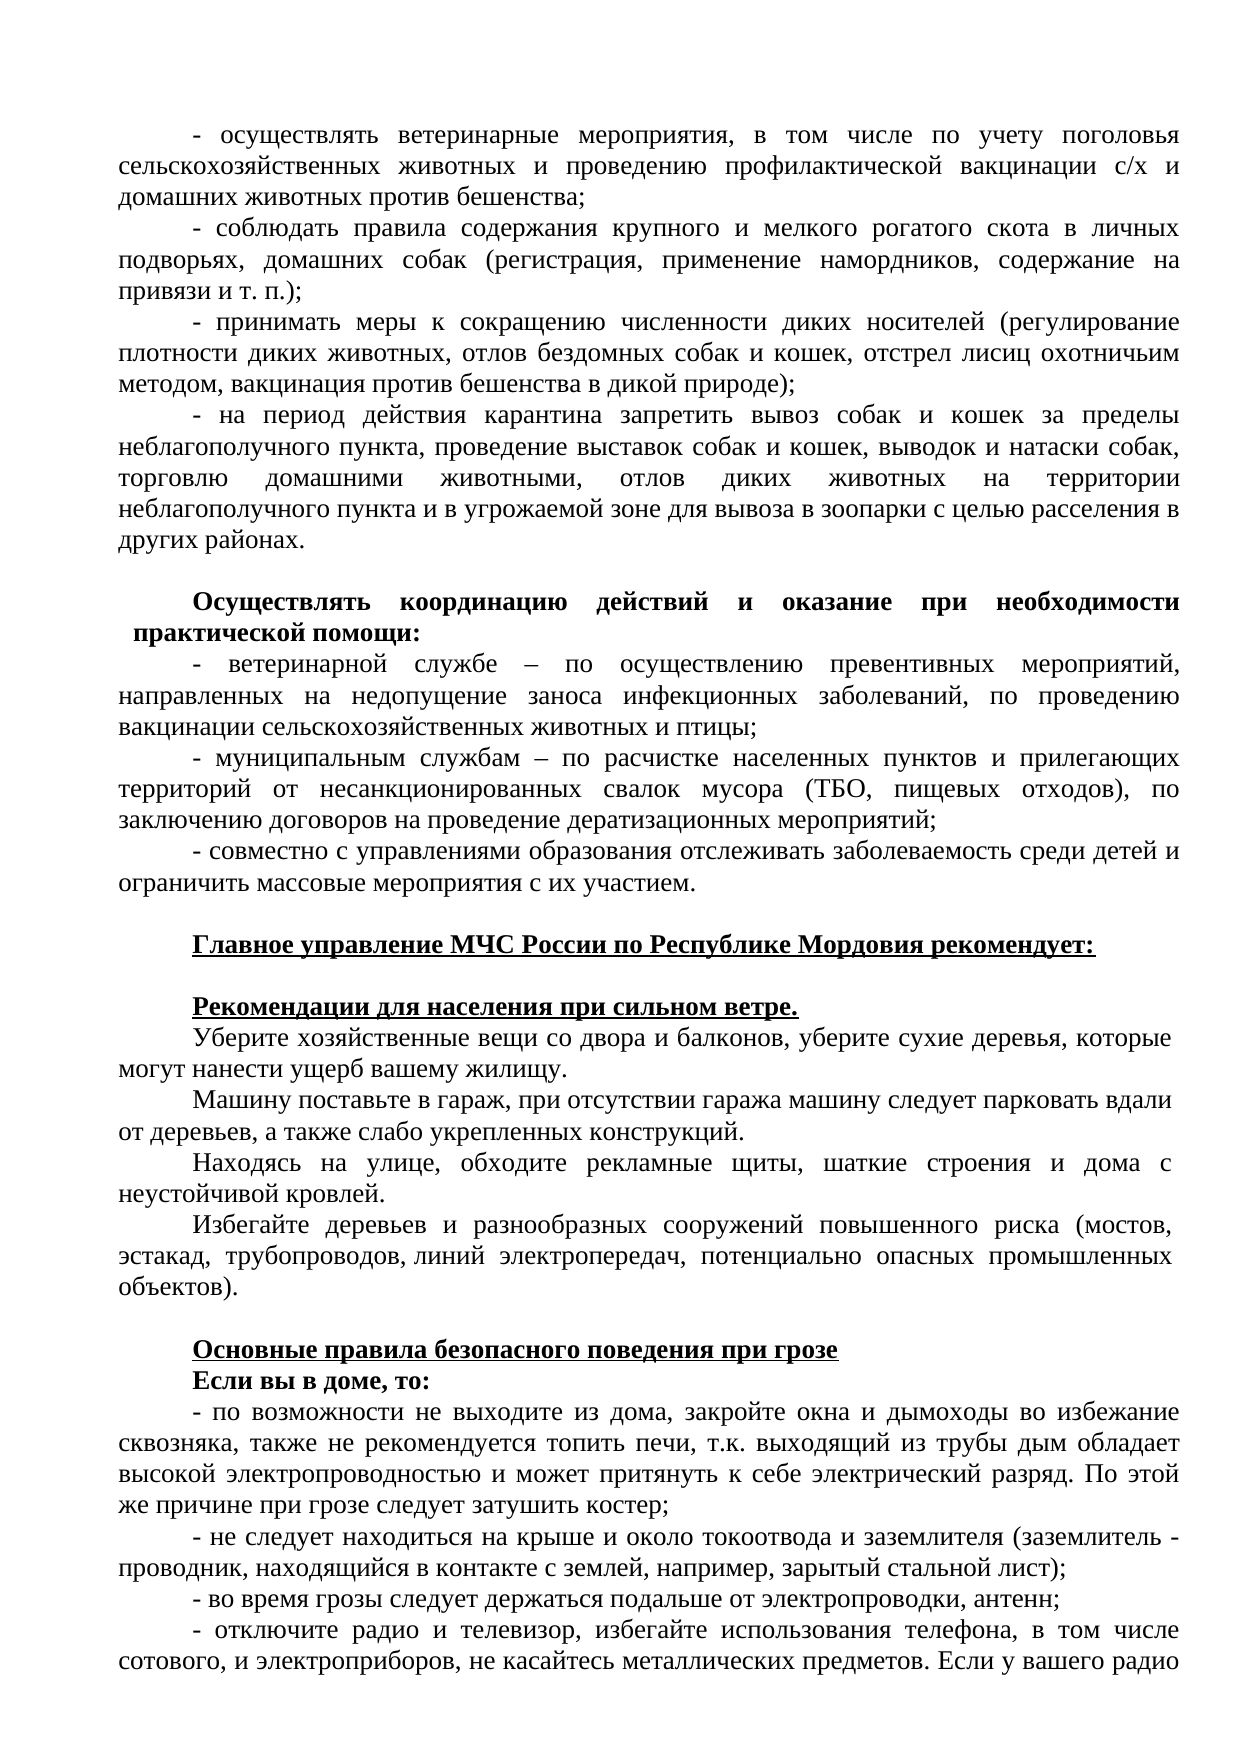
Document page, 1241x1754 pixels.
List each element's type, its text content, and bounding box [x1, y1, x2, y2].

text Если вы в доме, то: [118, 1364, 1181, 1395]
text Рекомендации для населения при сильном ветре. [118, 990, 1173, 1021]
text - совместно с управлениями образования отслеживать заболеваемость среди детей и ограничить массовые мероприятия с их участием. [118, 834, 1181, 897]
text - не следует находиться на крыше и около токоотвода и заземлителя (заземлитель - проводник, находящийся в контакте с землей, например, зарытый стальной лист); [118, 1520, 1181, 1582]
text Осуществлять координацию действий и оказание при необходимости практической помощи: [133, 585, 1181, 648]
text Находясь на улице, обходите рекламные щиты, шаткие строения и дома с неустойчивой кровлей. [118, 1146, 1173, 1208]
text - осуществлять ветеринарные мероприятия, в том числе по учету поголовья сельскохозяйственных животных и проведению профилактической вакцинации с/х и домашних животных против бешенства; [118, 118, 1181, 212]
text Избегайте деревьев и разнообразных сооружений повышенного риска (мостов, эстакад, трубопроводов, линий электропередач, потенциально опасных промышленных объектов). [118, 1208, 1173, 1302]
text - во время грозы следует держаться подальше от электропроводки, антенн; [118, 1582, 1181, 1613]
text Машину поставьте в гараж, при отсутствии гаража машину следует парковать вдали от деревьев, а также слабо укрепленных конструкций. [118, 1084, 1173, 1146]
text - муниципальным службам – по расчистке населенных пунктов и прилегающих территорий от несанкционированных свалок мусора (ТБО, пищевых отходов), по заключению договоров на проведение дератизационных мероприятий; [118, 741, 1181, 834]
text - ветеринарной службе – по осуществлению превентивных мероприятий, направленных на недопущение заноса инфекционных заболеваний, по проведению вакцинации сельскохозяйственных животных и птицы; [118, 648, 1181, 741]
text - принимать меры к сокращению численности диких носителей (регулирование плотности диких животных, отлов бездомных собак и кошек, отстрел лисиц охотничьим методом, вакцинация против бешенства в дикой природе); [118, 305, 1181, 398]
text - по возможности не выходите из дома, закройте окна и дымоходы во избежание сквозняка, также не рекомендуется топить печи, т.к. выходящий из трубы дым обладает высокой электропроводностью и может притянуть к себе электрический разряд. По этой же причине при грозе следует затушить костер; [118, 1395, 1181, 1520]
text Основные правила безопасного поведения при грозе [118, 1333, 1181, 1364]
text Уберите хозяйственные вещи со двора и балконов, уберите сухие деревья, которые могут нанести ущерб вашему жилищу. [118, 1021, 1173, 1084]
text - соблюдать правила содержания крупного и мелкого рогатого скота в личных подворьях, домашних собак (регистрация, применение намордников, содержание на привязи и т. п.); [118, 212, 1181, 305]
text - на период действия карантина запретить вывоз собак и кошек за пределы неблагополучного пункта, проведение выставок собак и кошек, выводок и натаски собак, торговлю домашними животными, отлов диких животных на территории неблагополучного пункта и в угрожаемой зоне для вывоза в зоопарки с целью расселения в других районах. [118, 398, 1181, 554]
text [118, 1613, 1181, 1675]
text Главное управление МЧС России по Республике Мордовия рекомендует: [118, 928, 1173, 959]
